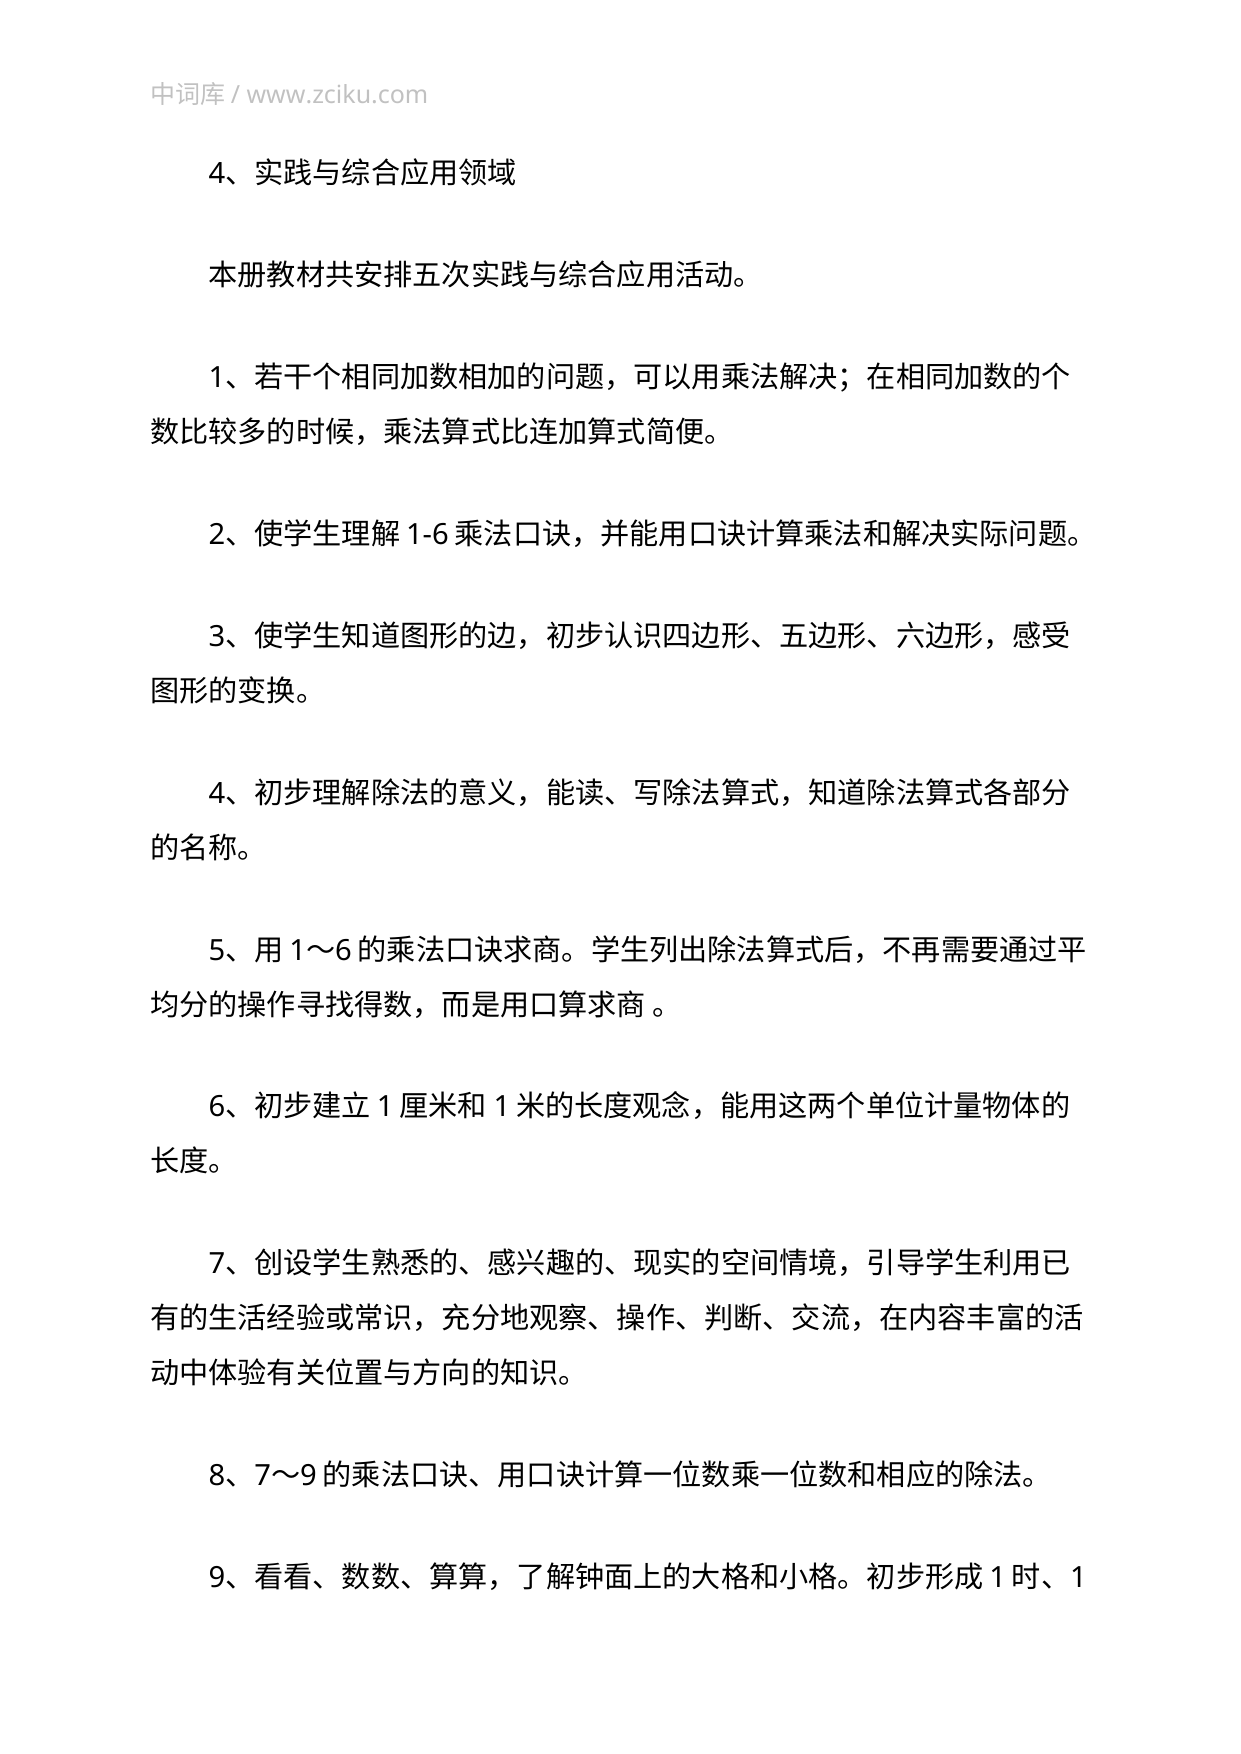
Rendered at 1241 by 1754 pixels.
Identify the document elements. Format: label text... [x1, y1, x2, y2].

text 4、实践与综合应用领域 [150, 150, 1090, 192]
text 4、初步理解除法的意义，能读、写除法算式，知道除法算式各部分的名称。 [150, 769, 1090, 867]
text 1、若干个相同加数相加的问题，可以用乘法解决；在相同加数的个数比较多的时候，乘法算式比连加算式简便。 [150, 354, 1090, 451]
text 5、用1～6的乘法口诀求商。学生列出除法算式后，不再需要通过平均分的操作寻找得数，而是用口算求商 。 [150, 926, 1090, 1023]
text 8、7～9的乘法口诀、用口诀计算一位数乘一位数和相应的除法。 [150, 1451, 1090, 1494]
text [150, 1553, 1090, 1596]
text 3、使学生知道图形的边，初步认识四边形、五边形、六边形，感受图形的变换。 [150, 612, 1090, 710]
text 7、创设学生熟悉的、感兴趣的、现实的空间情境，引导学生利用已有的生活经验或常识，充分地观察、操作、判断、交流，在内容丰富的活动中体验有关位置与方向的知识。 [150, 1239, 1090, 1392]
text 6、初步建立1厘米和 1米的长度观念，能用这两个单位计量物体的长度。 [150, 1083, 1090, 1180]
text 2、使学生理解1-6乘法口诀，并能用口诀计算乘法和解决实际问题。 [150, 511, 1090, 553]
text 本册教材共安排五次实践与综合应用活动。 [150, 252, 1090, 294]
